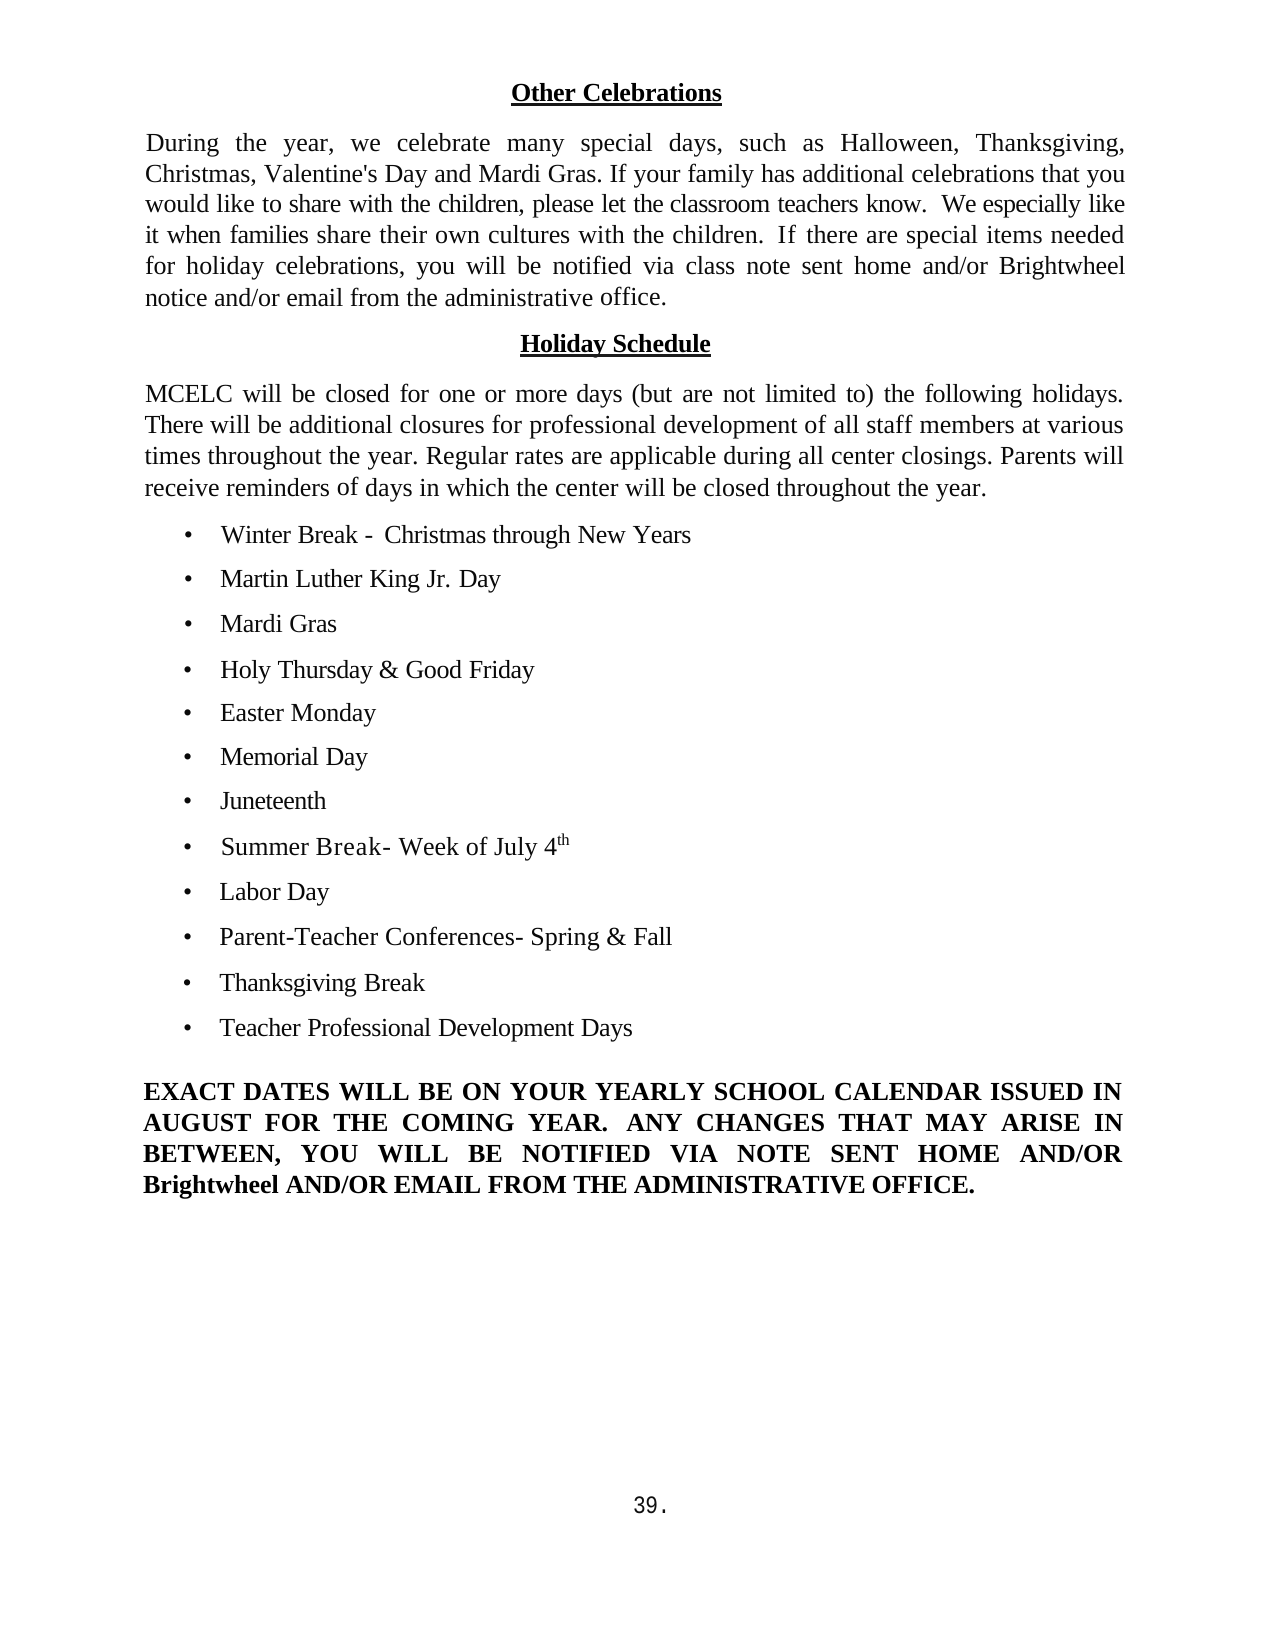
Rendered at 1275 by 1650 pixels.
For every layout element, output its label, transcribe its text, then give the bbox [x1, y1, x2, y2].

subtitle Holiday Schedule [107, 328, 1124, 358]
text 39. [254, 1492, 1123, 1521]
text During the year, we celebrate many special days, such as Halloween, Thanksgiving, Christmas, Valentine's Day and Mardi Gras. If your family has additional celebrations that you would like to share with the children, please let the classroom teachers know. We especially like it when families share their own cultures with the children. If there are special items needed for holiday celebrations, you will be notified via class note sent home and/or Brightwheel notice and/or email from the administrative office. [145, 127, 1125, 312]
list Teacher Professional Development Days [183, 1012, 1124, 1042]
list Martin Luther King Jr. Day [183, 563, 1124, 593]
subtitle EXACT DATES WILL BE ON YOUR YEARLY SCHOOL CALENDAR ISSUED IN AUGUST FOR THE COMING YEAR. ANY CHANGES THAT MAY ARISE IN BETWEEN, YOU WILL BE NOTIFIED VIA NOTE SENT HOME AND/OR Brightwheel AND/OR EMAIL FROM THE ADMINISTRATIVE OFFICE. [143, 1076, 1123, 1199]
list Holy Thursday & Good Friday [183, 654, 1124, 684]
list Thanksgiving Break [182, 967, 1124, 997]
subtitle Other Celebrations [107, 77, 1125, 107]
list Easter Monday [183, 697, 1124, 727]
list Labor Day [183, 876, 1124, 906]
text MCELC will be closed for one or more days (but are not limited to) the following holidays. There will be additional closures for professional development of all staff members at various times throughout the year. Regular rates are applicable during all center closings. Parents will receive reminders of days in which the center will be closed throughout the year. [144, 378, 1124, 502]
list Mardi Gras [183, 608, 1124, 638]
list Summer Break- Week of July 4th [183, 830, 1124, 861]
list Memorial Day [183, 741, 1124, 771]
list Juneteenth [183, 785, 1124, 815]
list Winter Break - Christmas through New Years [183, 519, 1124, 549]
list Parent-Teacher Conferences- Spring & Fall [183, 921, 1124, 951]
